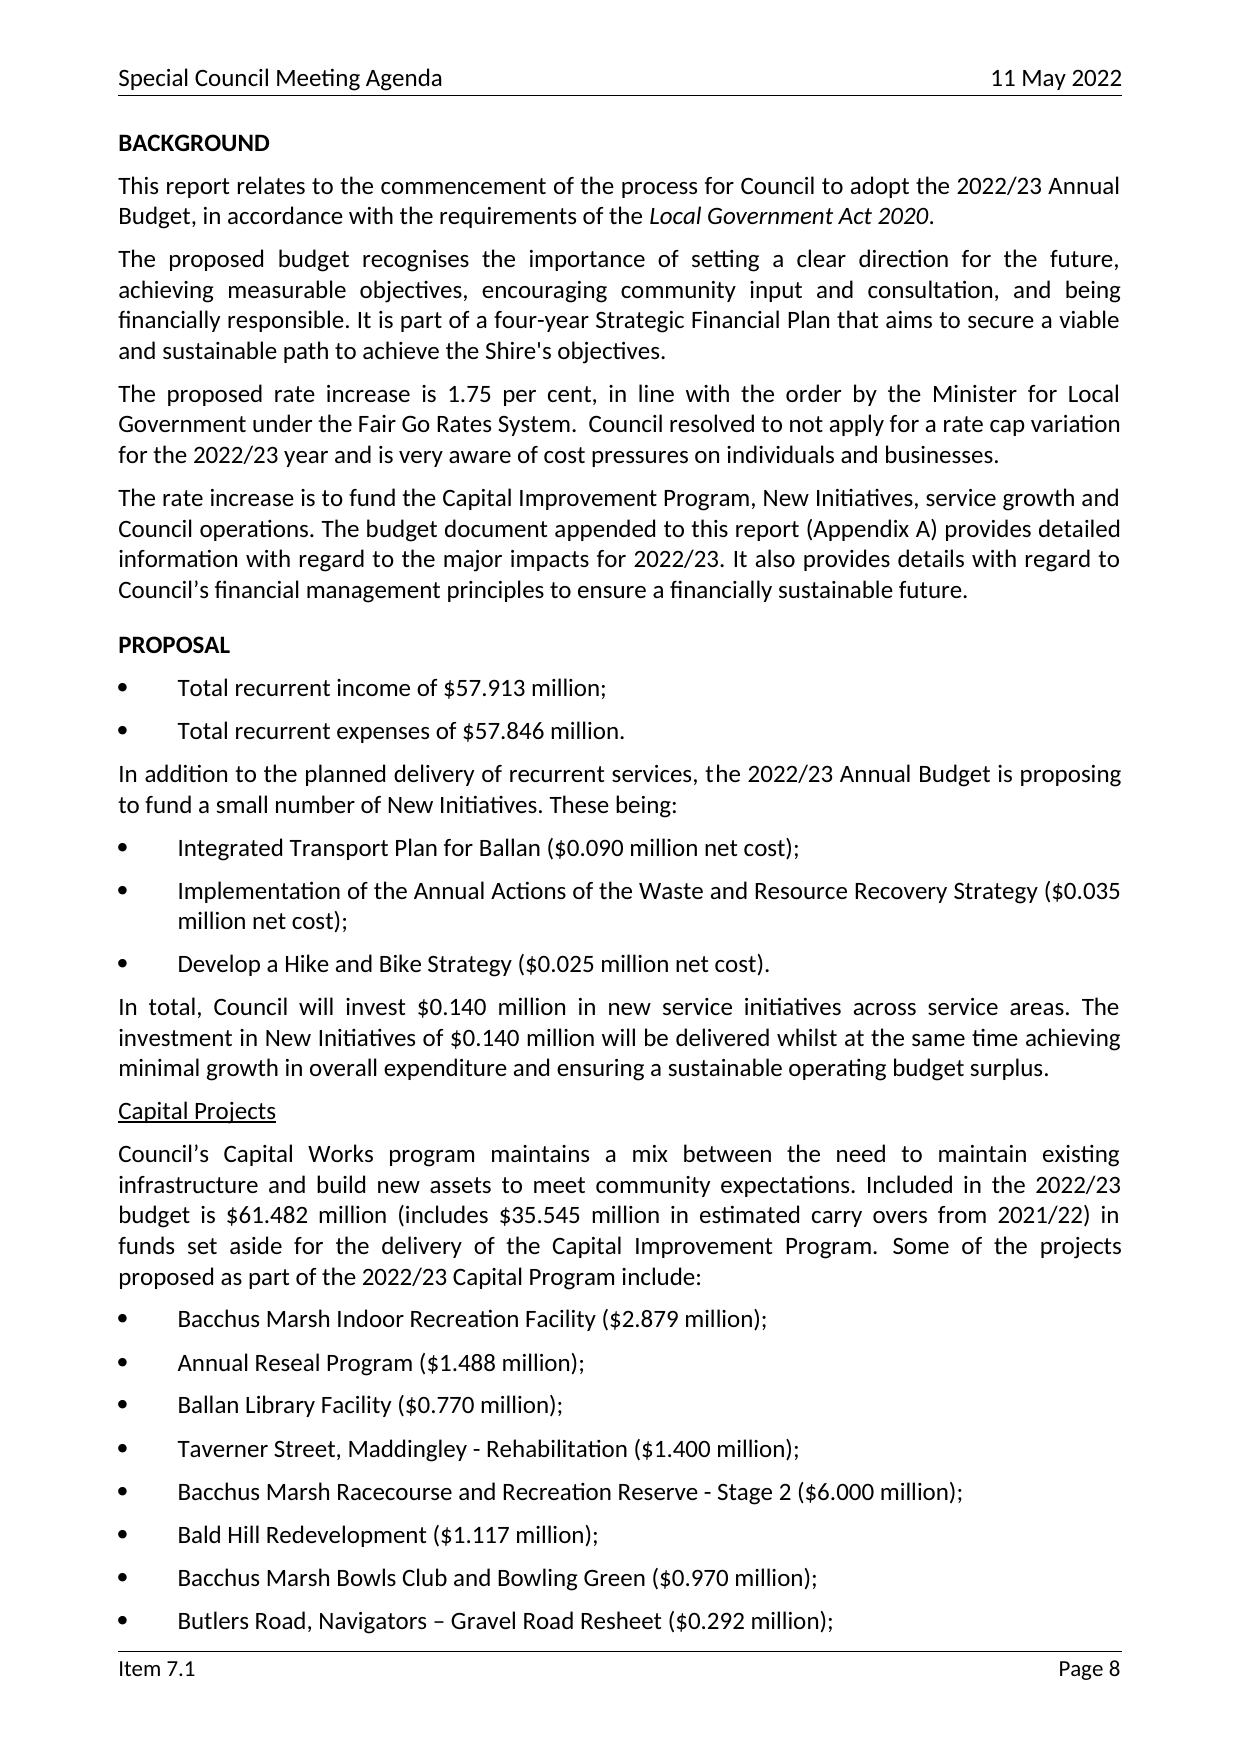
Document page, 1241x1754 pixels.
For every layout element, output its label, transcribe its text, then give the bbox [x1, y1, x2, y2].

list  Bacchus Marsh Bowls Club and Bowling Green ($0.970 million); [118, 1562, 1122, 1592]
list  Total recurrent income of $57.913 million; [118, 672, 1122, 703]
list  Bald Hill Redevelopment ($1.117 million); [118, 1519, 1122, 1549]
list  Bacchus Marsh Indoor Recreation Facility ($2.879 million); [118, 1304, 1122, 1334]
list  Butlers Road, Navigators – Gravel Road Resheet ($0.292 million); [118, 1605, 1122, 1635]
subtitle Proposal [118, 629, 1122, 660]
list  Develop a Hike and Bike Strategy ($0.025 million net cost). [118, 948, 1122, 979]
list  Annual Reseal Program ($1.488 million); [118, 1347, 1122, 1377]
text Council’s Capital Works program maintains a mix between the need to maintain existing infrastructure and build new assets to meet community expectations. Included in the 2022/23 budget is $61.482 million (includes $35.545 million in estimated carry overs from 2021/22) in funds set aside for the delivery of the Capital Improvement Program. Some of the projects proposed as part of the 2022/23 Capital Program include: [118, 1138, 1122, 1291]
list  Total recurrent expenses of $57.846 million. [118, 715, 1172, 746]
list  Implementation of the Annual Actions of the Waste and Resource Recovery Strategy ($0.035 million net cost); [118, 875, 1122, 936]
subtitle Background [118, 127, 1122, 157]
list  Integrated Transport Plan for Ballan ($0.090 million net cost); [118, 832, 1122, 862]
text This report relates to the commencement of the process for Council to adopt the 2022/23 Annual Budget, in accordance with the requirements of the Local Government Act 2020. [118, 170, 1122, 231]
text The proposed rate increase is 1.75 per cent, in line with the order by the Minister for Local Government under the Fair Go Rates System. Council resolved to not apply for a rate cap variation for the 2022/23 year and is very aware of cost pressures on individuals and businesses. [118, 378, 1122, 470]
text Capital Projects [118, 1096, 1172, 1126]
text In total, Council will invest $0.140 million in new service initiatives across service areas. The investment in New Initiatives of $0.140 million will be delivered whilst at the same time achieving minimal growth in overall expenditure and ensuring a sustainable operating budget surplus. [118, 991, 1122, 1083]
list  Ballan Library Facility ($0.770 million); [118, 1390, 1122, 1420]
text In addition to the planned delivery of recurrent services, the 2022/23 Annual Budget is proposing to fund a small number of New Initiatives. These being: [118, 758, 1122, 819]
text The proposed budget recognises the importance of setting a clear direction for the future, achieving measurable objectives, encouraging community input and consultation, and being financially responsible. It is part of a four-year Strategic Financial Plan that aims to secure a viable and sustainable path to achieve the Shire's objectives. [118, 243, 1122, 366]
list  Bacchus Marsh Racecourse and Recreation Reserve - Stage 2 ($6.000 million); [118, 1476, 1122, 1506]
text The rate increase is to fund the Capital Improvement Program, New Initiatives, service growth and Council operations. The budget document appended to this report (Appendix A) provides detailed information with regard to the major impacts for 2022/23. It also provides details with regard to Council’s financial management principles to ensure a financially sustainable future. [118, 482, 1122, 604]
list  Taverner Street, Maddingley - Rehabilitation ($1.400 million); [118, 1433, 1122, 1463]
